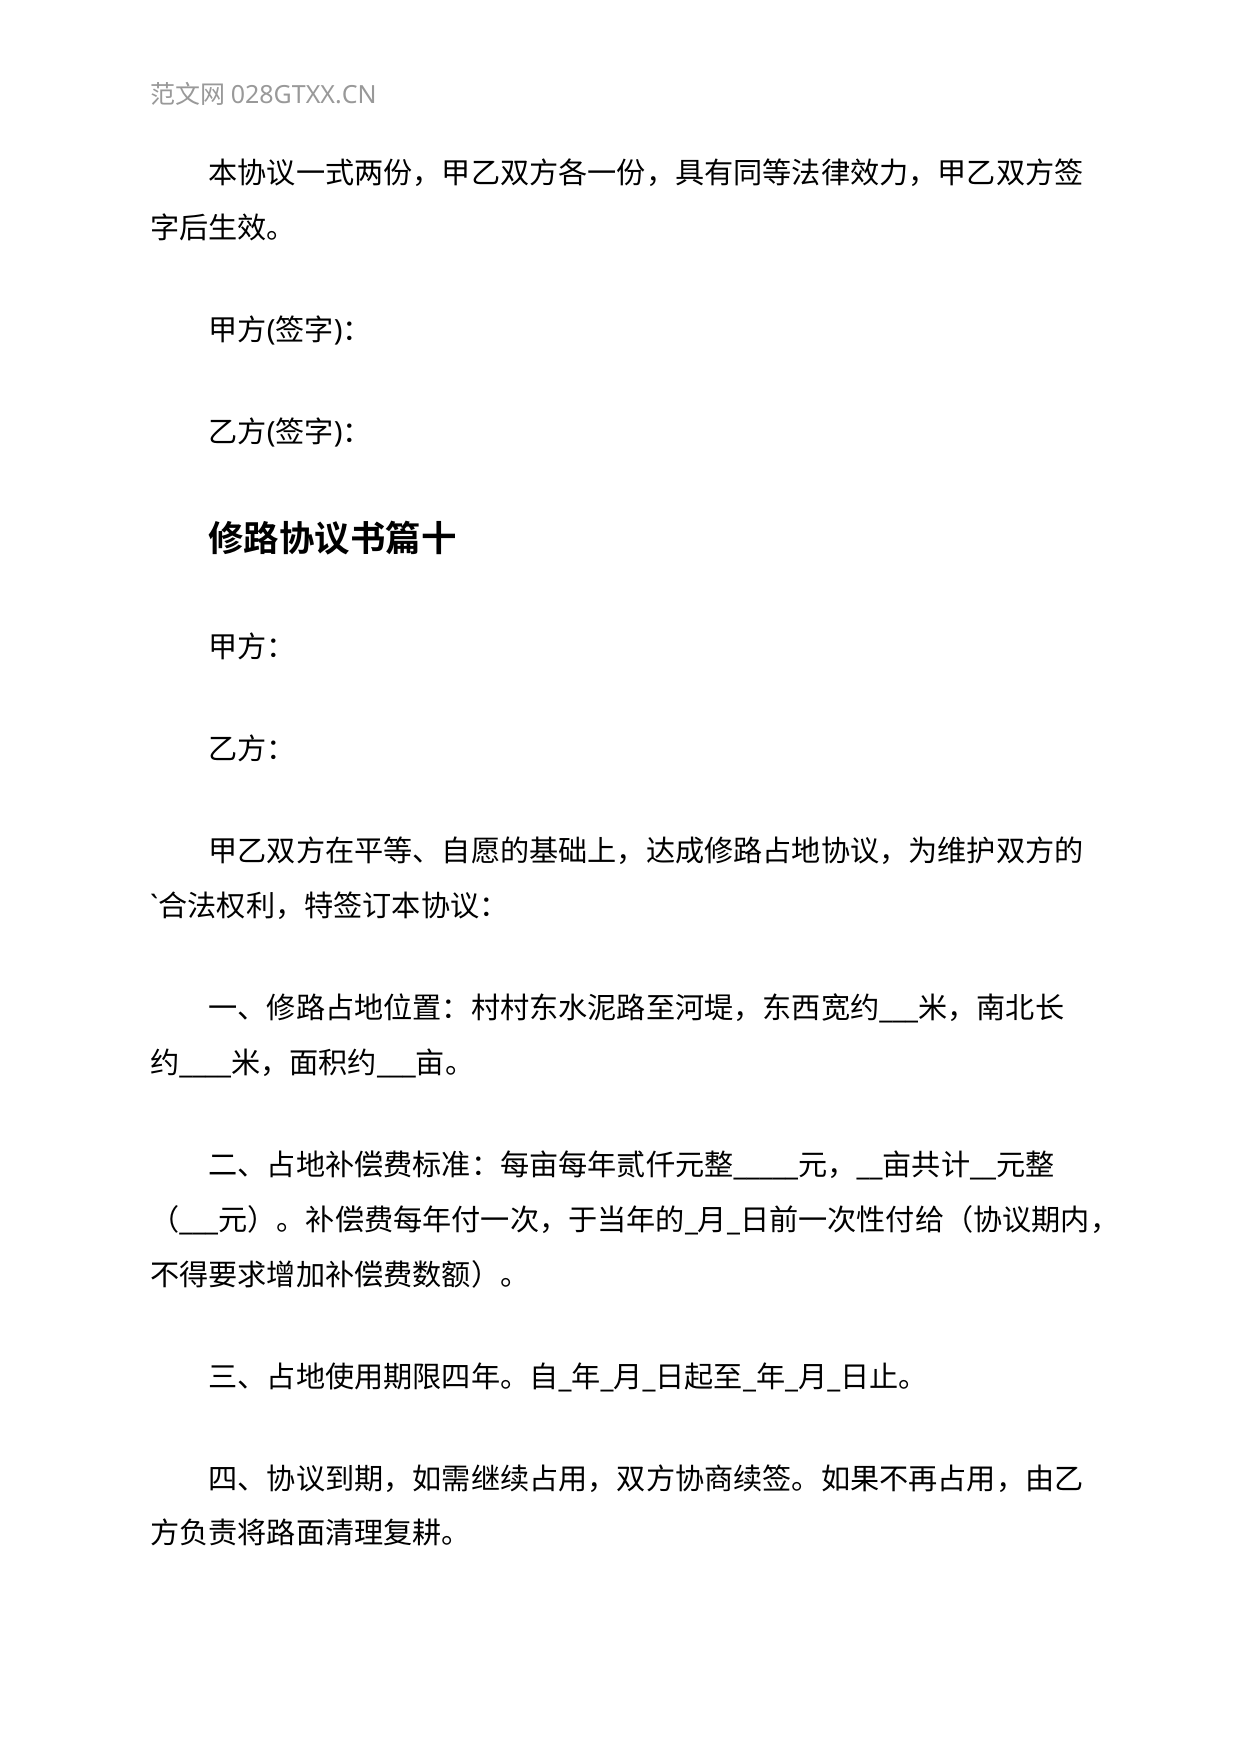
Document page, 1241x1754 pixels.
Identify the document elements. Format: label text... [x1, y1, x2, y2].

text 甲方(签字)： [150, 307, 1090, 349]
text 乙方(签字)： [150, 409, 1090, 451]
text 甲乙双方在平等、自愿的基础上，达成修路占地协议，为维护双方的`合法权利，特签订本协议： [150, 828, 1090, 925]
text 乙方： [150, 726, 1090, 768]
text 修路协议书篇十 [150, 511, 1090, 562]
text 一、修路占地位置：村村东水泥路至河堤，东西宽约___米，南北长约____米，面积约___亩。 [150, 984, 1090, 1082]
text 二、占地补偿费标准：每亩每年贰仟元整_____元，__亩共计__元整（___元）。补偿费每年付一次，于当年的_月_日前一次性付给（协议期内，不得要求增加补偿费数额）。 [150, 1141, 1090, 1294]
text 三、占地使用期限四年。自_年_月_日起至_年_月_日止。 [150, 1353, 1090, 1396]
text 本协议一式两份，甲乙双方各一份，具有同等法律效力，甲乙双方签字后生效。 [150, 150, 1090, 247]
text 四、协议到期，如需继续占用，双方协商续签。如果不再占用，由乙方负责将路面清理复耕。 [150, 1455, 1090, 1552]
text 甲方： [150, 624, 1090, 666]
